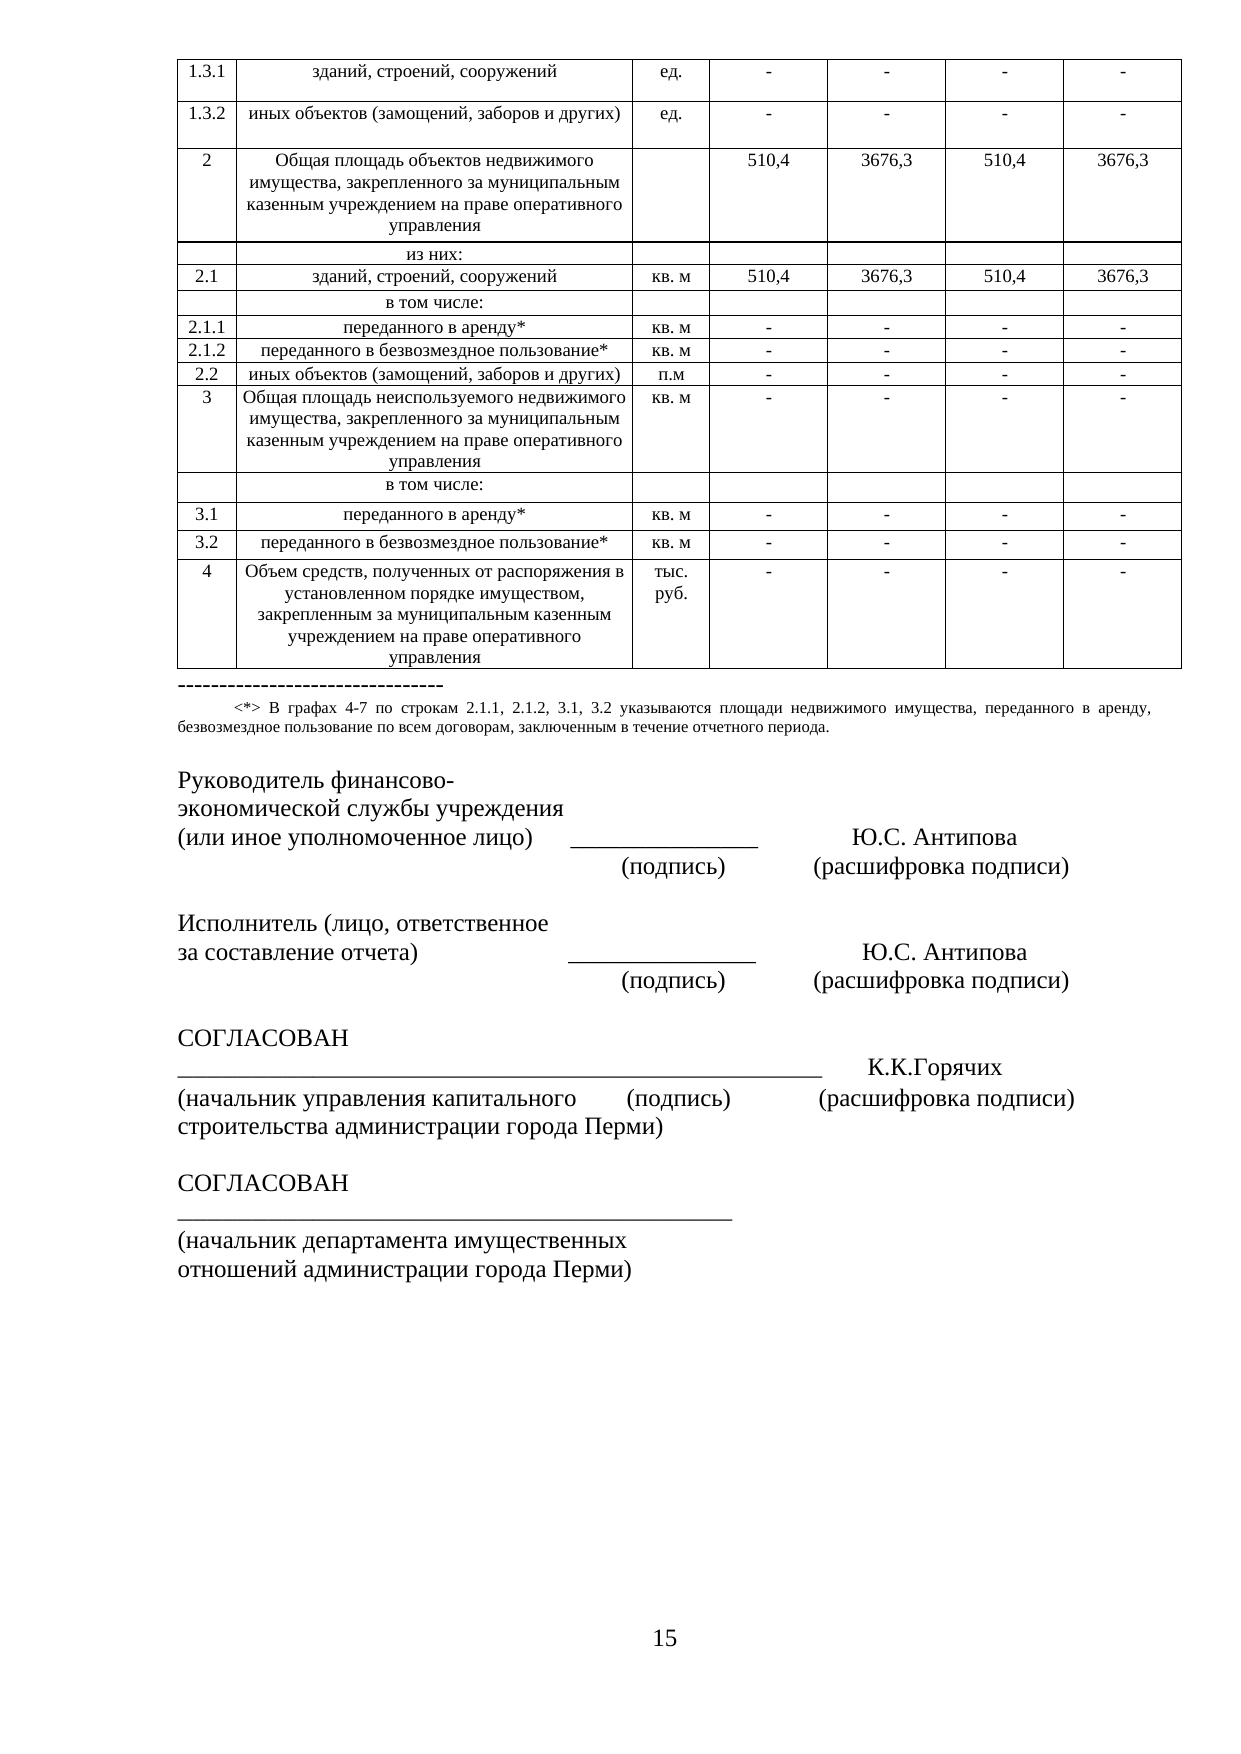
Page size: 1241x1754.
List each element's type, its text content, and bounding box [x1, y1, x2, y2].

table_cell [828, 243, 945, 264]
table_cell [178, 473, 236, 502]
table_cell - [1064, 339, 1181, 362]
text <*> В графах 4-7 по строкам 2.1.1, 2.1.2, 3.1, 3.2 указываются площади недвижимого имущества, переданного в аренду, безвозмездное пользование по всем договорам, заключенным в течение отчетного периода. [177, 698, 1152, 736]
table_cell в том числе: [237, 291, 632, 315]
table_cell - [710, 386, 827, 472]
table_cell [633, 149, 709, 241]
text строительства администрации города Перми) [177, 1111, 1152, 1140]
table_cell п.м [633, 363, 709, 384]
table_cell - [946, 339, 1063, 362]
table_cell зданий, строений, сооружений [237, 60, 632, 101]
table_cell 2.1 [178, 265, 236, 290]
text -------------------------------- [177, 669, 1152, 698]
table_cell - [946, 531, 1063, 559]
text экономической службы учреждения [177, 793, 1152, 822]
table_cell - [946, 503, 1063, 530]
table_cell 2.1.1 [178, 316, 236, 337]
table_cell 1.3.2 [178, 102, 236, 148]
table_cell кв. м [633, 386, 709, 472]
table_cell 510,4 [710, 265, 827, 290]
table_cell 1.3.1 [178, 60, 236, 101]
text ___________________________________________ К.К.Горячих [177, 1052, 1152, 1083]
table_cell [710, 473, 827, 502]
table_cell тыс. руб. [633, 560, 709, 668]
table_cell 510,4 [946, 265, 1063, 290]
table_cell переданного в аренду* [237, 316, 632, 337]
table_cell - [946, 102, 1063, 148]
text (подпись) (расшифровка подписи) [177, 966, 1152, 994]
table_cell - [828, 503, 945, 530]
table_cell переданного в безвозмездное пользование* [237, 339, 632, 362]
table_cell - [828, 363, 945, 384]
table_cell 2.1.2 [178, 339, 236, 362]
table_cell 3.1 [178, 503, 236, 530]
table_cell в том числе: [237, 473, 632, 502]
table_cell - [828, 560, 945, 668]
table_cell [710, 291, 827, 315]
table_cell переданного в аренду* [237, 503, 632, 530]
table_cell - [1064, 560, 1181, 668]
table_cell [633, 473, 709, 502]
table_cell 3676,3 [1064, 265, 1181, 290]
table_cell - [1064, 503, 1181, 530]
text отношений администрации города Перми) [177, 1254, 1152, 1283]
text (подпись) (расшифровка подписи) [177, 851, 1152, 880]
table_cell 510,4 [946, 149, 1063, 241]
table_cell 3 [178, 386, 236, 472]
table_cell [946, 243, 1063, 264]
text Руководитель финансово- [177, 765, 1152, 793]
table_cell [946, 291, 1063, 315]
table_cell - [1064, 386, 1181, 472]
table_cell кв. м [633, 531, 709, 559]
table_cell - [1064, 363, 1181, 384]
table_cell - [1064, 102, 1181, 148]
table_cell - [828, 531, 945, 559]
table_cell [178, 291, 236, 315]
table_cell - [946, 560, 1063, 668]
table_cell [178, 243, 236, 264]
table_cell - [710, 363, 827, 384]
table_cell Общая площадь неиспользуемого недвижимого имущества, закрепленного за муниципальным казенным учреждением на праве оперативного управления [237, 386, 632, 472]
table_cell [1064, 243, 1181, 264]
table_cell - [1064, 60, 1181, 101]
table_cell ед. [633, 60, 709, 101]
text (начальник управления капитального (подпись) (расшифровка подписи) [177, 1083, 1152, 1111]
table_cell из них: [237, 243, 632, 264]
table_cell кв. м [633, 316, 709, 337]
table_cell [1064, 473, 1181, 502]
table_cell Объем средств, полученных от распоряжения в установленном порядке имуществом, закрепленным за муниципальным казенным учреждением на праве оперативного управления [237, 560, 632, 668]
table_cell [633, 243, 709, 264]
table_cell зданий, строений, сооружений [237, 265, 632, 290]
table_cell кв. м [633, 339, 709, 362]
table_cell 3676,3 [828, 265, 945, 290]
table_cell [633, 291, 709, 315]
text (или иное уполномоченное лицо) _______________ Ю.С. Антипова [177, 822, 1152, 851]
table_cell 2 [178, 149, 236, 241]
table_cell 2.2 [178, 363, 236, 384]
table_cell 3.2 [178, 531, 236, 559]
table_cell - [828, 386, 945, 472]
table_cell [946, 473, 1063, 502]
table_cell - [710, 60, 827, 101]
table_cell - [710, 102, 827, 148]
table_cell - [946, 316, 1063, 337]
table_cell [828, 473, 945, 502]
table_cell 4 [178, 560, 236, 668]
table_cell - [710, 531, 827, 559]
table_cell 3676,3 [1064, 149, 1181, 241]
table_cell - [946, 386, 1063, 472]
table_cell - [828, 339, 945, 362]
table_cell [1064, 291, 1181, 315]
table_cell - [828, 316, 945, 337]
table_cell - [828, 60, 945, 101]
text Исполнитель (лицо, ответственное [177, 908, 1152, 937]
table_cell [710, 243, 827, 264]
text _____________________________________ [177, 1197, 1152, 1226]
table_cell - [1064, 316, 1181, 337]
table_cell [828, 291, 945, 315]
table_cell 3676,3 [828, 149, 945, 241]
table_cell переданного в безвозмездное пользование* [237, 531, 632, 559]
table_cell кв. м [633, 265, 709, 290]
table_cell Общая площадь объектов недвижимого имущества, закрепленного за муниципальным казенным учреждением на праве оперативного управления [237, 149, 632, 241]
table_cell ед. [633, 102, 709, 148]
text СОГЛАСОВАН [177, 1023, 1152, 1052]
table_cell - [1064, 531, 1181, 559]
table_cell иных объектов (замощений, заборов и других) [237, 363, 632, 384]
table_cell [237, 102, 632, 148]
table_cell 510,4 [710, 149, 827, 241]
table_cell - [828, 102, 945, 148]
table_cell - [946, 60, 1063, 101]
text за составление отчета) _______________ Ю.С. Антипова [177, 937, 1152, 966]
table_cell - [710, 560, 827, 668]
text (начальник департамента имущественных [177, 1226, 1152, 1254]
table_cell кв. м [633, 503, 709, 530]
table_cell - [710, 503, 827, 530]
text СОГЛАСОВАН [177, 1168, 1152, 1197]
table_cell - [710, 339, 827, 362]
table_cell - [946, 363, 1063, 384]
table_cell - [710, 316, 827, 337]
